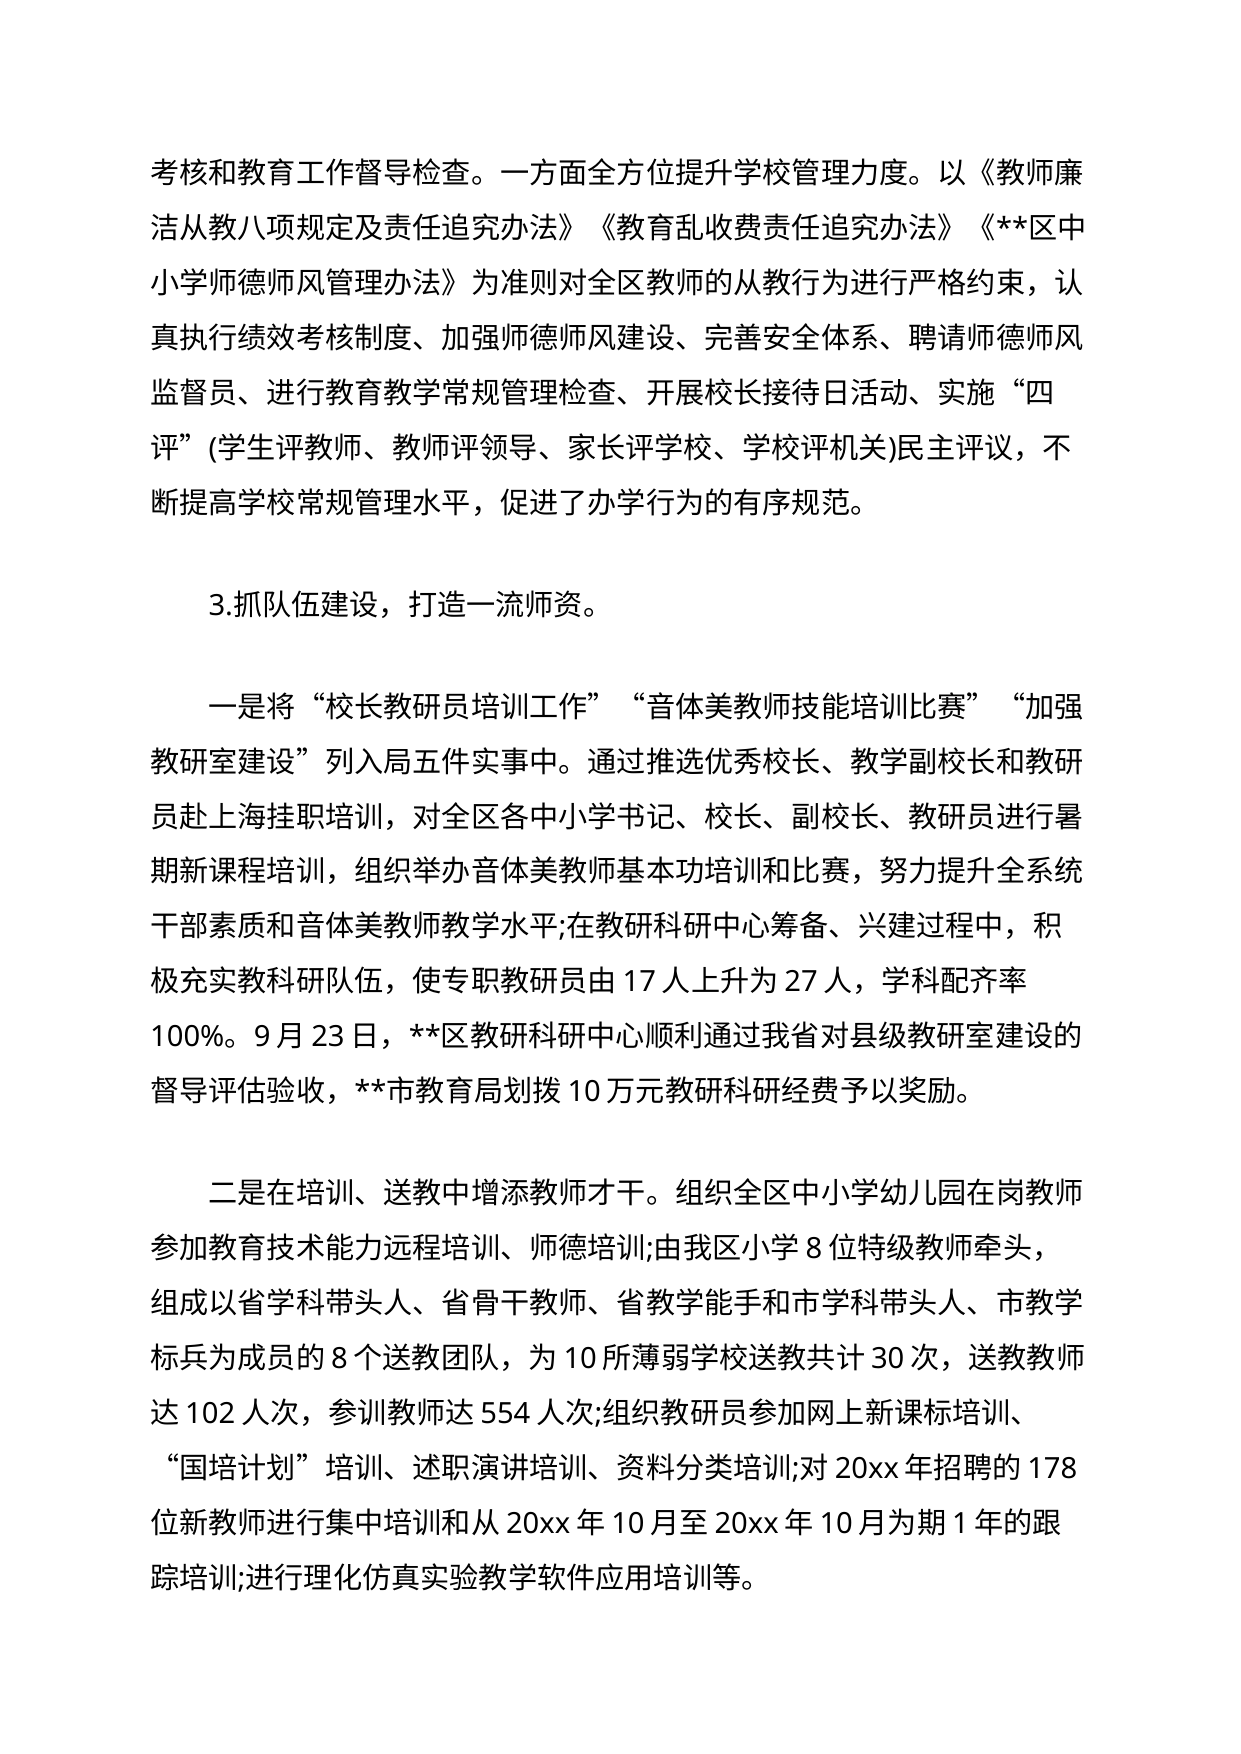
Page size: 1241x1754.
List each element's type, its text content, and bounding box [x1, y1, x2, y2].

text 3.抓队伍建设，打造一流师资。 [150, 581, 1090, 624]
text 二是在培训、送教中增添教师才干。组织全区中小学幼儿园在岗教师参加教育技术能力远程培训、师德培训;由我区小学8位特级教师牵头，组成以省学科带头人、省骨干教师、省教学能手和市学科带头人、市教学标兵为成员的8个送教团队，为10所薄弱学校送教共计30次，送教教师达102人次，参训教师达554人次;组织教研员参加网上新课标培训、“国培计划”培训、述职演讲培训、资料分类培训;对20xx年招聘的178位新教师进行集中培训和从20xx年10月至20xx年10月为期1年的跟踪培训;进行理化仿真实验教学软件应用培训等。 [150, 1170, 1090, 1597]
text 一是将“校长教研员培训工作”“音体美教师技能培训比赛”“加强教研室建设”列入局五件实事中。通过推选优秀校长、教学副校长和教研员赴上海挂职培训，对全区各中小学书记、校长、副校长、教研员进行暑期新课程培训，组织举办音体美教师基本功培训和比赛，努力提升全系统干部素质和音体美教师教学水平;在教研科研中心筹备、兴建过程中，积极充实教科研队伍，使专职教研员由17人上升为27人，学科配齐率100%。9月23日，**区教研科研中心顺利通过我省对县级教研室建设的督导评估验收，**市教育局划拨10万元教研科研经费予以奖励。 [150, 683, 1090, 1110]
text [150, 150, 1090, 522]
